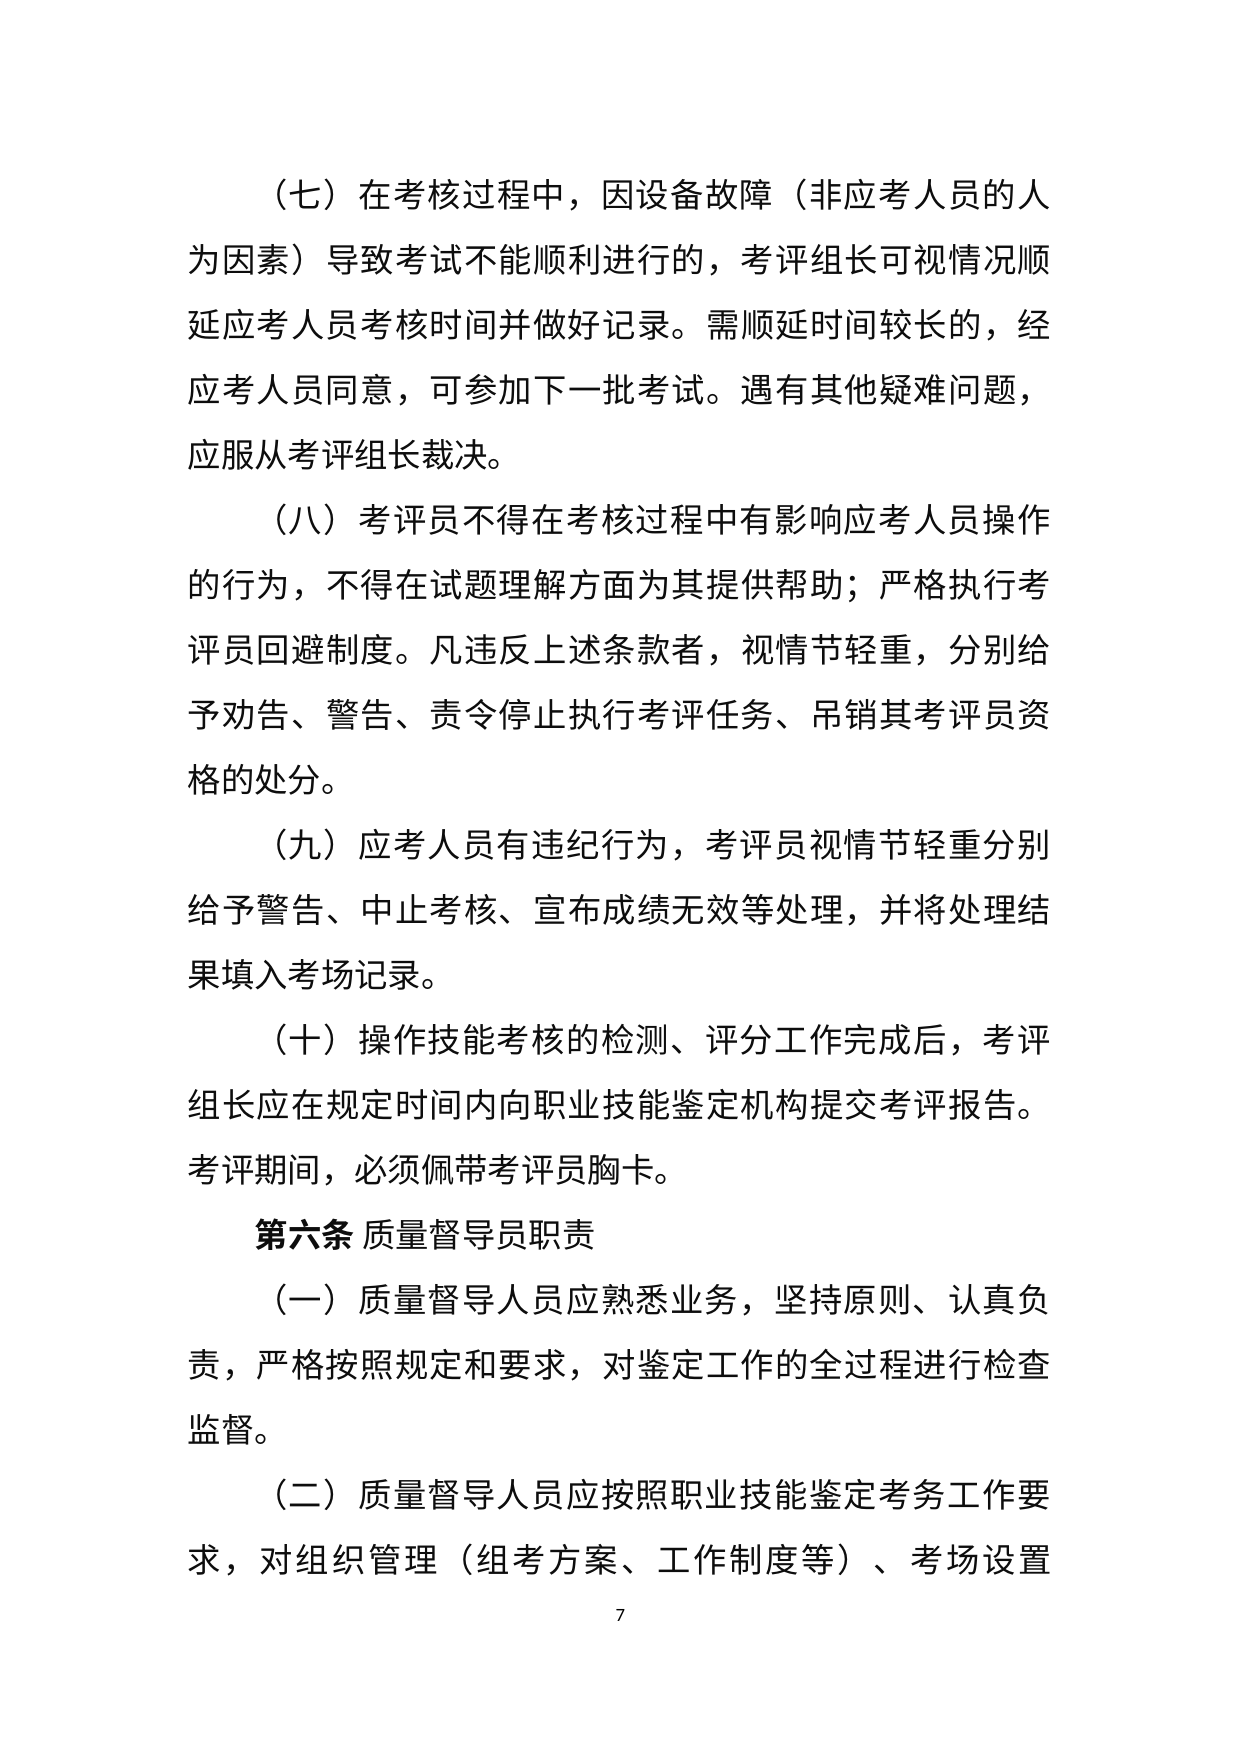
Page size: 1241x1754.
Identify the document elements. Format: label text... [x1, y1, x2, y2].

text （九）应考人员有违纪行为，考评员视情节轻重分别给予警告、中止考核、宣布成绩无效等处理，并将处理结果填入考场记录。 [187, 810, 1053, 1005]
text （十）操作技能考核的检测、评分工作完成后，考评组长应在规定时间内向职业技能鉴定机构提交考评报告。考评期间，必须佩带考评员胸卡。 [187, 1005, 1053, 1200]
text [187, 1460, 1053, 1590]
text （七）在考核过程中，因设备故障（非应考人员的人为因素）导致考试不能顺利进行的，考评组长可视情况顺延应考人员考核时间并做好记录。需顺延时间较长的，经应考人员同意，可参加下一批考试。遇有其他疑难问题，应服从考评组长裁决。 [187, 160, 1053, 485]
text 第六条 质量督导员职责 [187, 1200, 1053, 1265]
text （一）质量督导人员应熟悉业务，坚持原则、认真负责，严格按照规定和要求，对鉴定工作的全过程进行检查、监督。 [187, 1265, 1053, 1460]
text （八）考评员不得在考核过程中有影响应考人员操作的行为，不得在试题理解方面为其提供帮助；严格执行考评员回避制度。凡违反上述条款者，视情节轻重，分别给予劝告、警告、责令停止执行考评任务、吊销其考评员资格的处分。 [187, 485, 1053, 810]
